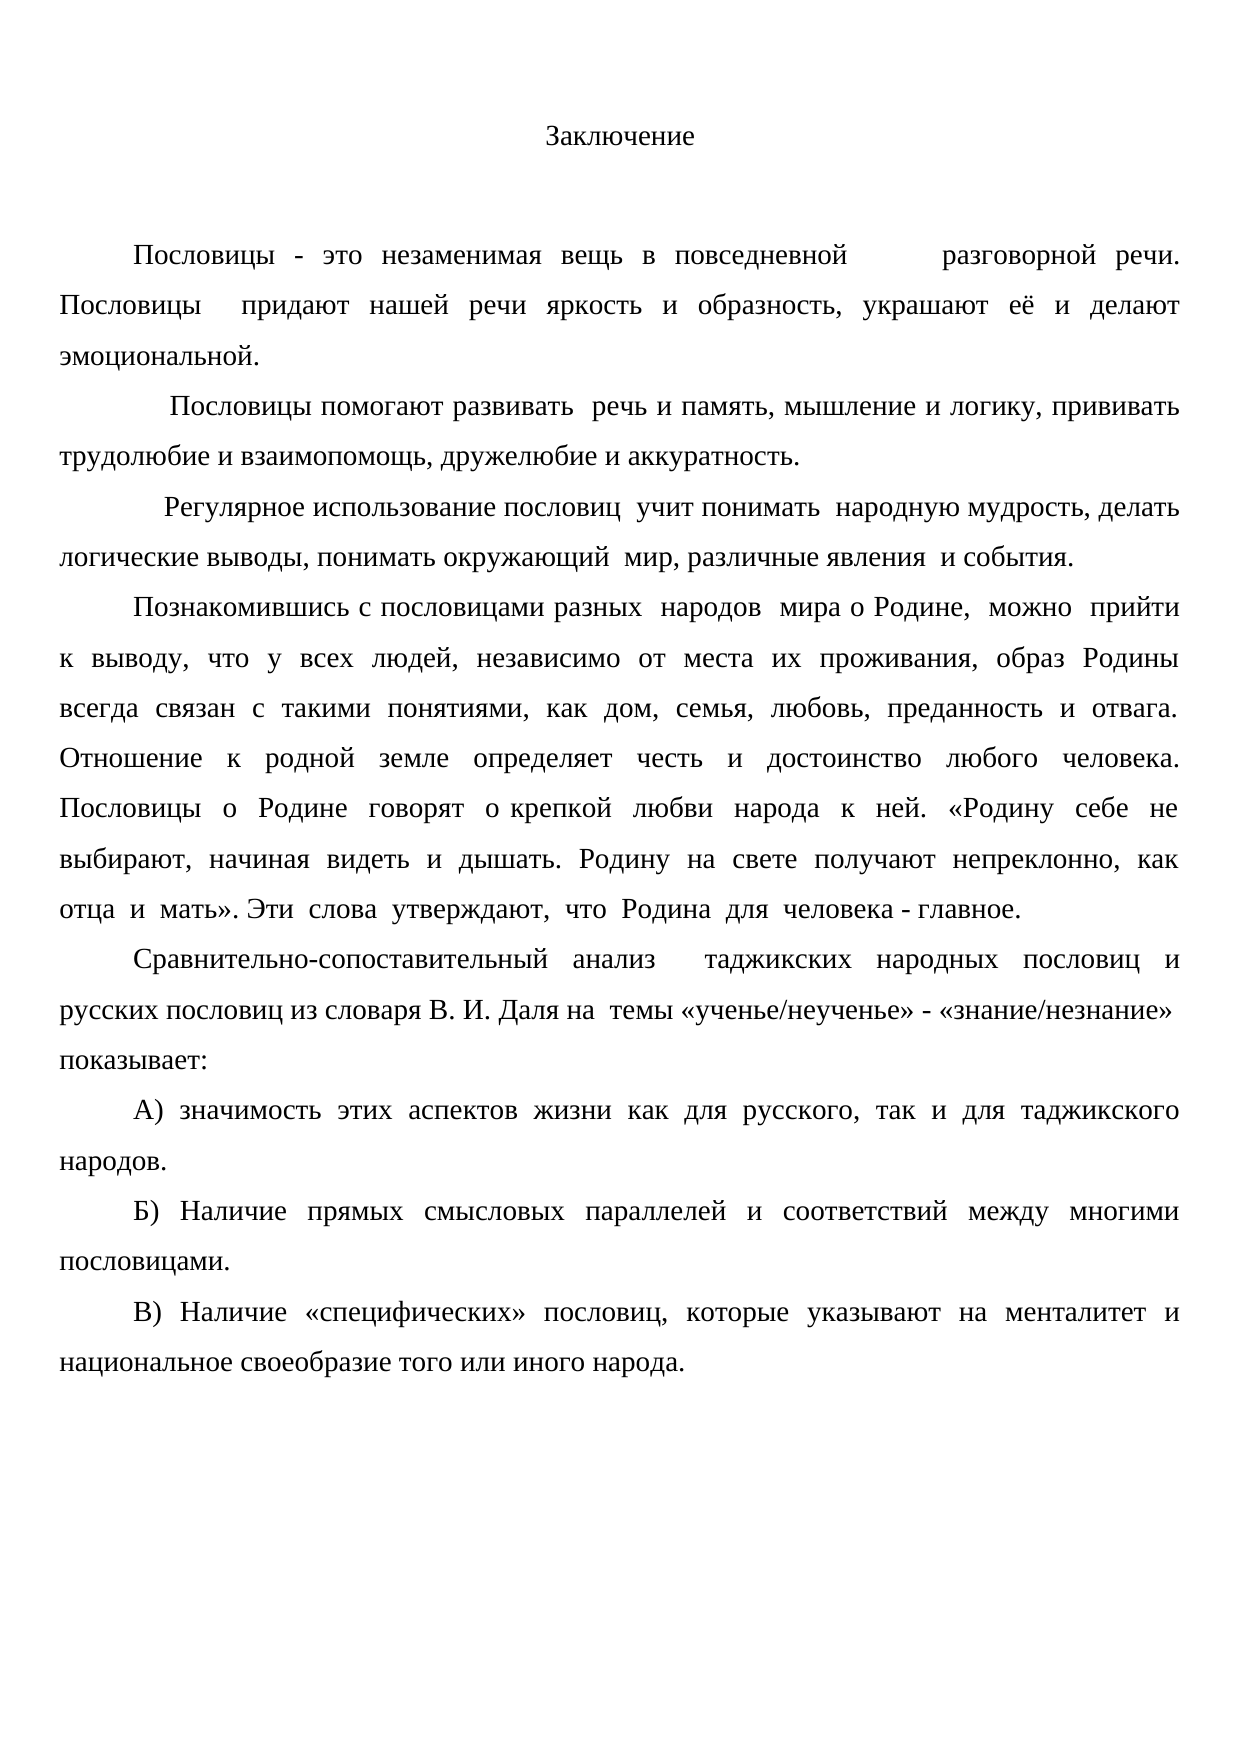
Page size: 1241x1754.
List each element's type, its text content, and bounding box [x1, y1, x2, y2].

text Заключение [59, 118, 1181, 152]
text Пословицы - это незаменимая вещь в повседневной разговорной речи. Пословицы придают нашей речи яркость и образность, украшают её и делают эмоциональной. [59, 237, 1181, 371]
text В) Наличие «специфических» пословиц, которые указывают на менталитет и национальное своеобразие того или иного народа. [59, 1294, 1181, 1378]
text А) значимость этих аспектов жизни как для русского, так и для таджикского народов. [59, 1092, 1181, 1176]
text Пословицы помогают развивать речь и память, мышление и логику, прививать трудолюбие и взаимопомощь, дружелюбие и аккуратность. [59, 388, 1181, 472]
text Регулярное использование пословиц учит понимать народную мудрость, делать логические выводы, понимать окружающий мир, различные явления и события. [59, 489, 1181, 573]
text Б) Наличие прямых смысловых параллелей и соответствий между многими пословицами. [59, 1193, 1181, 1277]
text Сравнительно-сопоставительный анализ таджикских народных пословиц и русских пословиц из словаря В. И. Даля на темы «ученье/неученье» - «знание/незнание» [59, 942, 1181, 1025]
text Познакомившись с пословицами разных народов мира о Родине, можно прийти к выводу, что у всех людей, независимо от места их проживания, образ Родины всегда связан с такими понятиями, как дом, семья, любовь, преданность и отвага. Отношение к родной земле определяет честь и достоинство любого человека. Пословицы о Родине говорят о крепкой любви народа к ней. «Родину себе не выбирают, начиная видеть и дышать. Родину на свете получают непреклонно, как отца и мать». Эти слова утверждают, что Родина для человека - главное. [59, 589, 1181, 925]
text показывает: [59, 1042, 1181, 1076]
